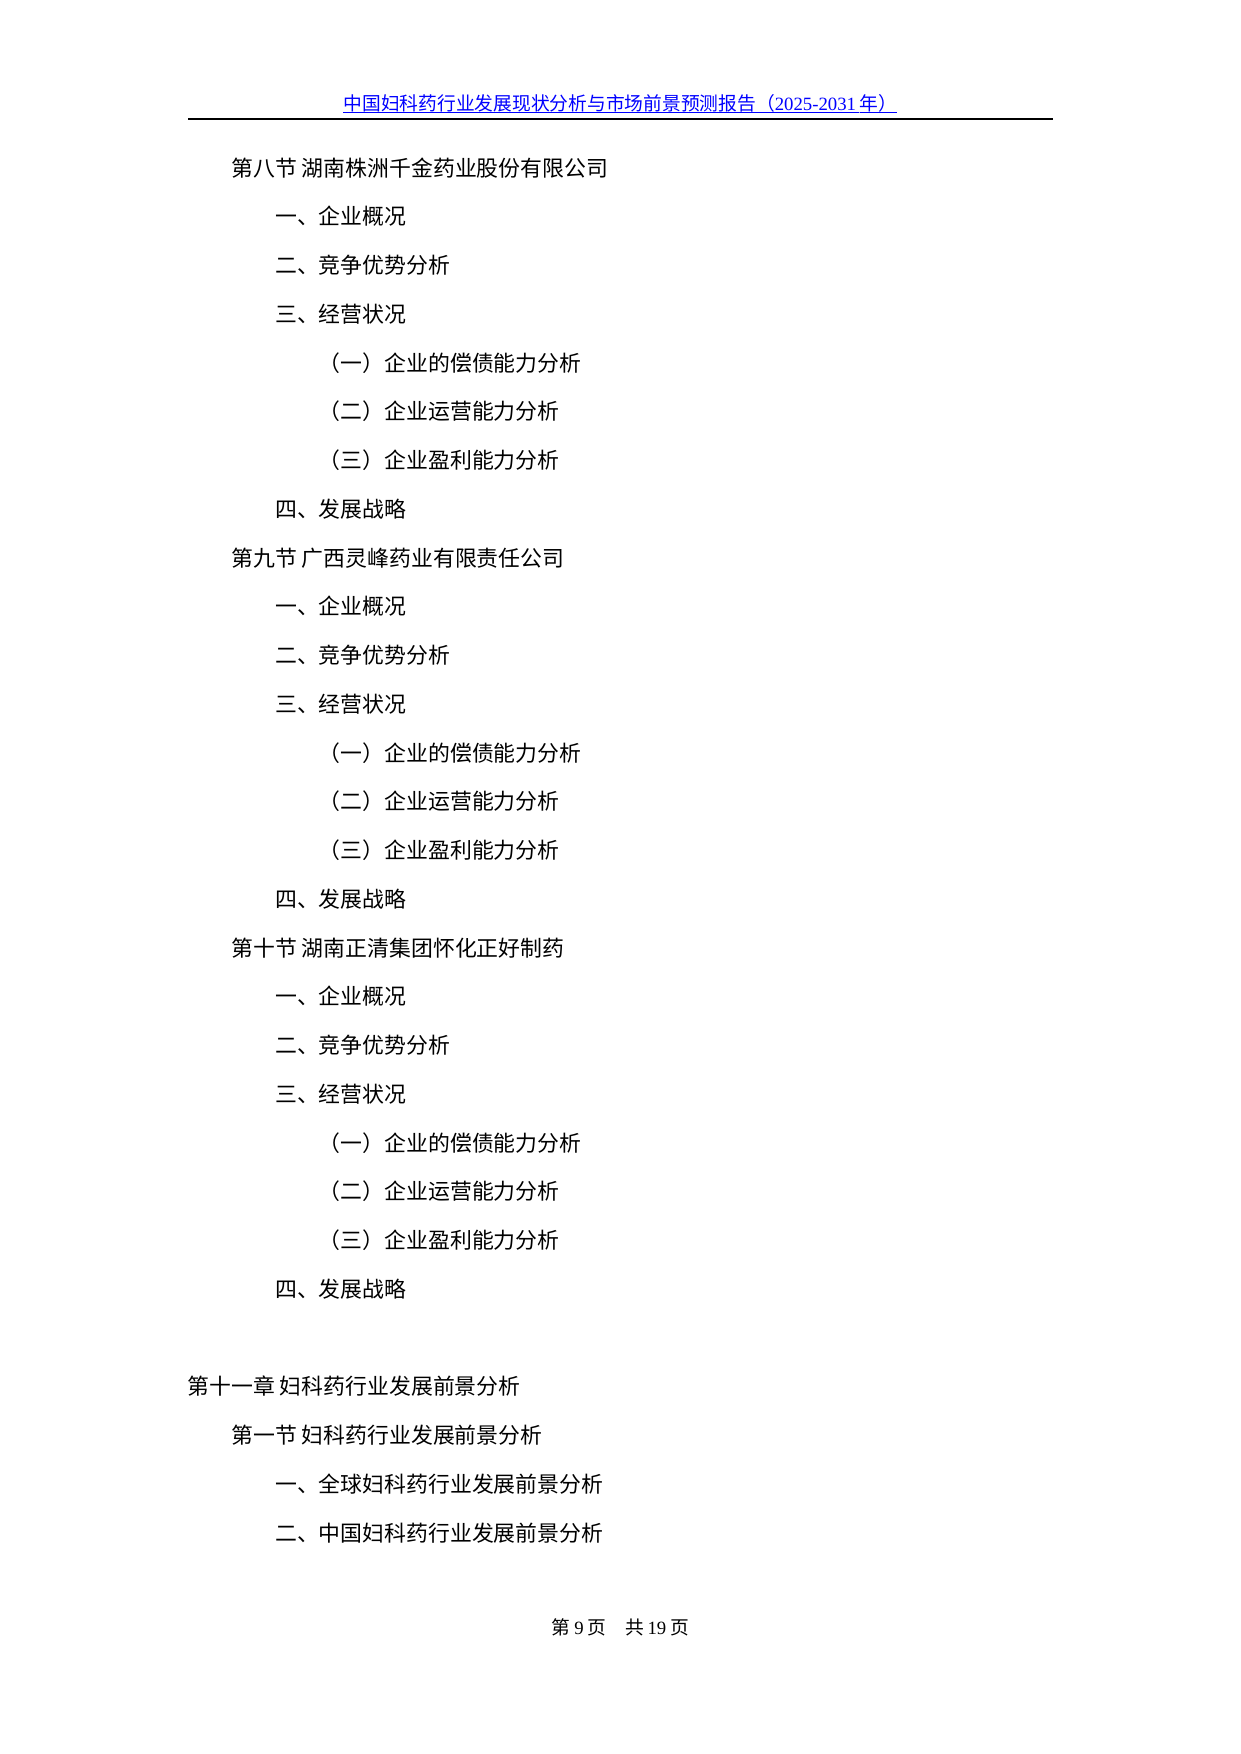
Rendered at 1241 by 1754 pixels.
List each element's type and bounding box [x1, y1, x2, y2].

text [187, 150, 1053, 1548]
